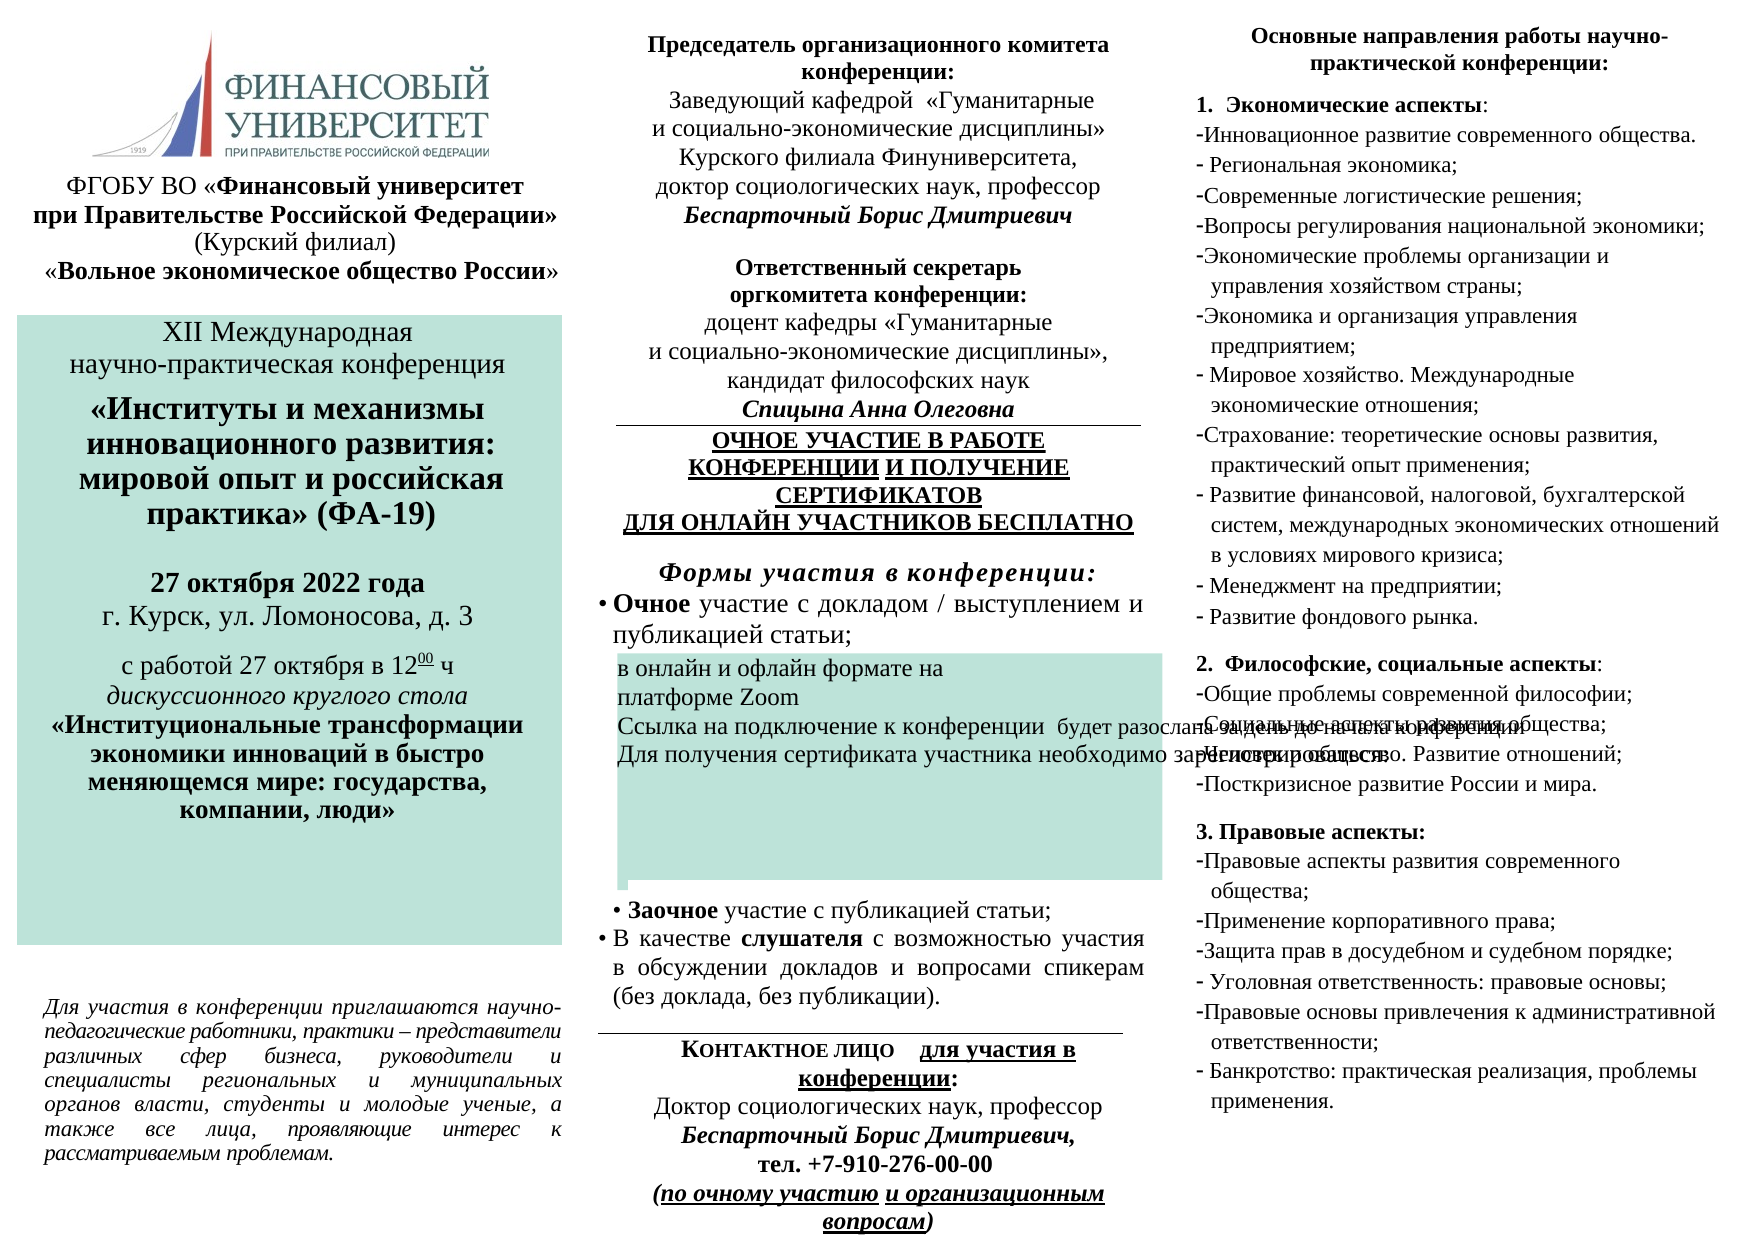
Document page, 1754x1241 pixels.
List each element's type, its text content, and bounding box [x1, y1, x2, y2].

text  Уголовная ответственность: правовые основы; [1196, 968, 1739, 994]
text Общие проблемы современной философии; [1196, 680, 1739, 706]
text  Региональная экономика; [1196, 152, 1739, 178]
list Очное участие с докладом / выступлением и публикацией статьи; [598, 587, 1144, 650]
text Посткризисное развитие России и мира. [1196, 771, 1739, 797]
text Спицына Анна Олеговна [616, 394, 1141, 425]
text  Развитие финансовой, налоговой, бухгалтерской [1196, 481, 1739, 507]
text Человек и общество. Развитие отношений; [1196, 740, 1739, 767]
picture [92, 30, 489, 158]
text Экономические проблемы организации и управления хозяйством страны; [1196, 242, 1616, 298]
text КОНТАКТНОЕ ЛИЦО для участия в конференции: [678, 1029, 1079, 1092]
text ФГОБУ ВО «Финансовый университет при Правительстве Российской Федерации» [33, 172, 558, 229]
text Социальные аспекты развития общества; [1196, 710, 1739, 737]
text  Мировое хозяйство. Международные экономические отношения; [1196, 362, 1666, 418]
list В качестве слушателя с возможностью участия в обсуждении докладов и вопросами спикерам (без доклада, без публикации). [598, 923, 1144, 1010]
text Правовые основы привлечения к административной ответственности; [1196, 998, 1739, 1054]
text ОЧНОЕ УЧАСТИЕ В РАБОТЕ КОНФЕРЕНЦИИ И ПОЛУЧЕНИЕ СЕРТИФИКАТОВ [617, 426, 1141, 509]
text  Развитие фондового рынка. [1196, 603, 1739, 629]
list Заочное участие с публикацией статьи; [612, 895, 1148, 923]
text «Вольное экономическое общество России» [29, 256, 568, 285]
text Страхование: теоретические основы развития, практический опыт применения; [1196, 421, 1665, 477]
text Основные направления работы научно-практической конференции: [1179, 23, 1739, 75]
text Применение корпоративного права; [1196, 907, 1739, 933]
text  Менеджмент на предприятии; [1196, 571, 1739, 599]
text Доктор социологических наук, профессор [615, 1092, 1141, 1120]
text Вопросы регулирования национальной экономики; [1196, 212, 1739, 238]
text Защита прав в досудебном и судебном порядке; [1196, 937, 1739, 964]
text доцент кафедры «Гуманитарные [616, 308, 1141, 336]
text Председатель организационного комитета конференции: [616, 29, 1141, 85]
text Заведующий кафедрой «Гуманитарные и социально-экономические дисциплины» [652, 85, 1105, 142]
text Для участия в конференции приглашаются научно- педагогические работники, практики – представители различных сфер бизнеса, руководители и специалисты региональных и муниципальных органов власти, студенты и молодые ученые, а также все лица, проявляющие интерес к рассматриваемым проблемам. [44, 996, 562, 1165]
text ДЛЯ ОНЛАЙН УЧАСТНИКОВ БЕСПЛАТНО [616, 509, 1141, 536]
text Экономика и организация управления предприятием; [1196, 302, 1666, 358]
text Современные логистические решения; [1196, 182, 1739, 208]
text Курского филиала Финуниверситета, [615, 142, 1141, 171]
list Правовые аспекты: [1196, 818, 1739, 844]
text Ответственный секретарь оргкомитета конференции: [677, 253, 1079, 308]
text Беспарточный Борис Дмитриевич, [616, 1120, 1141, 1149]
text (Курский филиал) [22, 229, 568, 256]
text и социально-экономические дисциплины», кандидат философских наук [616, 336, 1141, 393]
list Экономические аспекты: [1196, 91, 1739, 117]
text доктор социологических наук, профессор [615, 171, 1141, 200]
text тел. +7-910-276-00-00 (по очному участию и организационным вопросам) [644, 1149, 1112, 1235]
list Философские, социальные аспекты: [1196, 650, 1739, 676]
text Беспарточный Борис Дмитриевич [616, 200, 1141, 228]
text  Банкротство: практическая реализация, проблемы применения. [1196, 1058, 1704, 1114]
text Формы участия в конференции: [658, 557, 1148, 587]
text Инновационное развитие современного общества. [1196, 121, 1739, 148]
text систем, международных экономических отношений в условиях мирового кризиса; [1211, 511, 1722, 567]
text Правовые аспекты развития современного общества; [1196, 847, 1627, 903]
